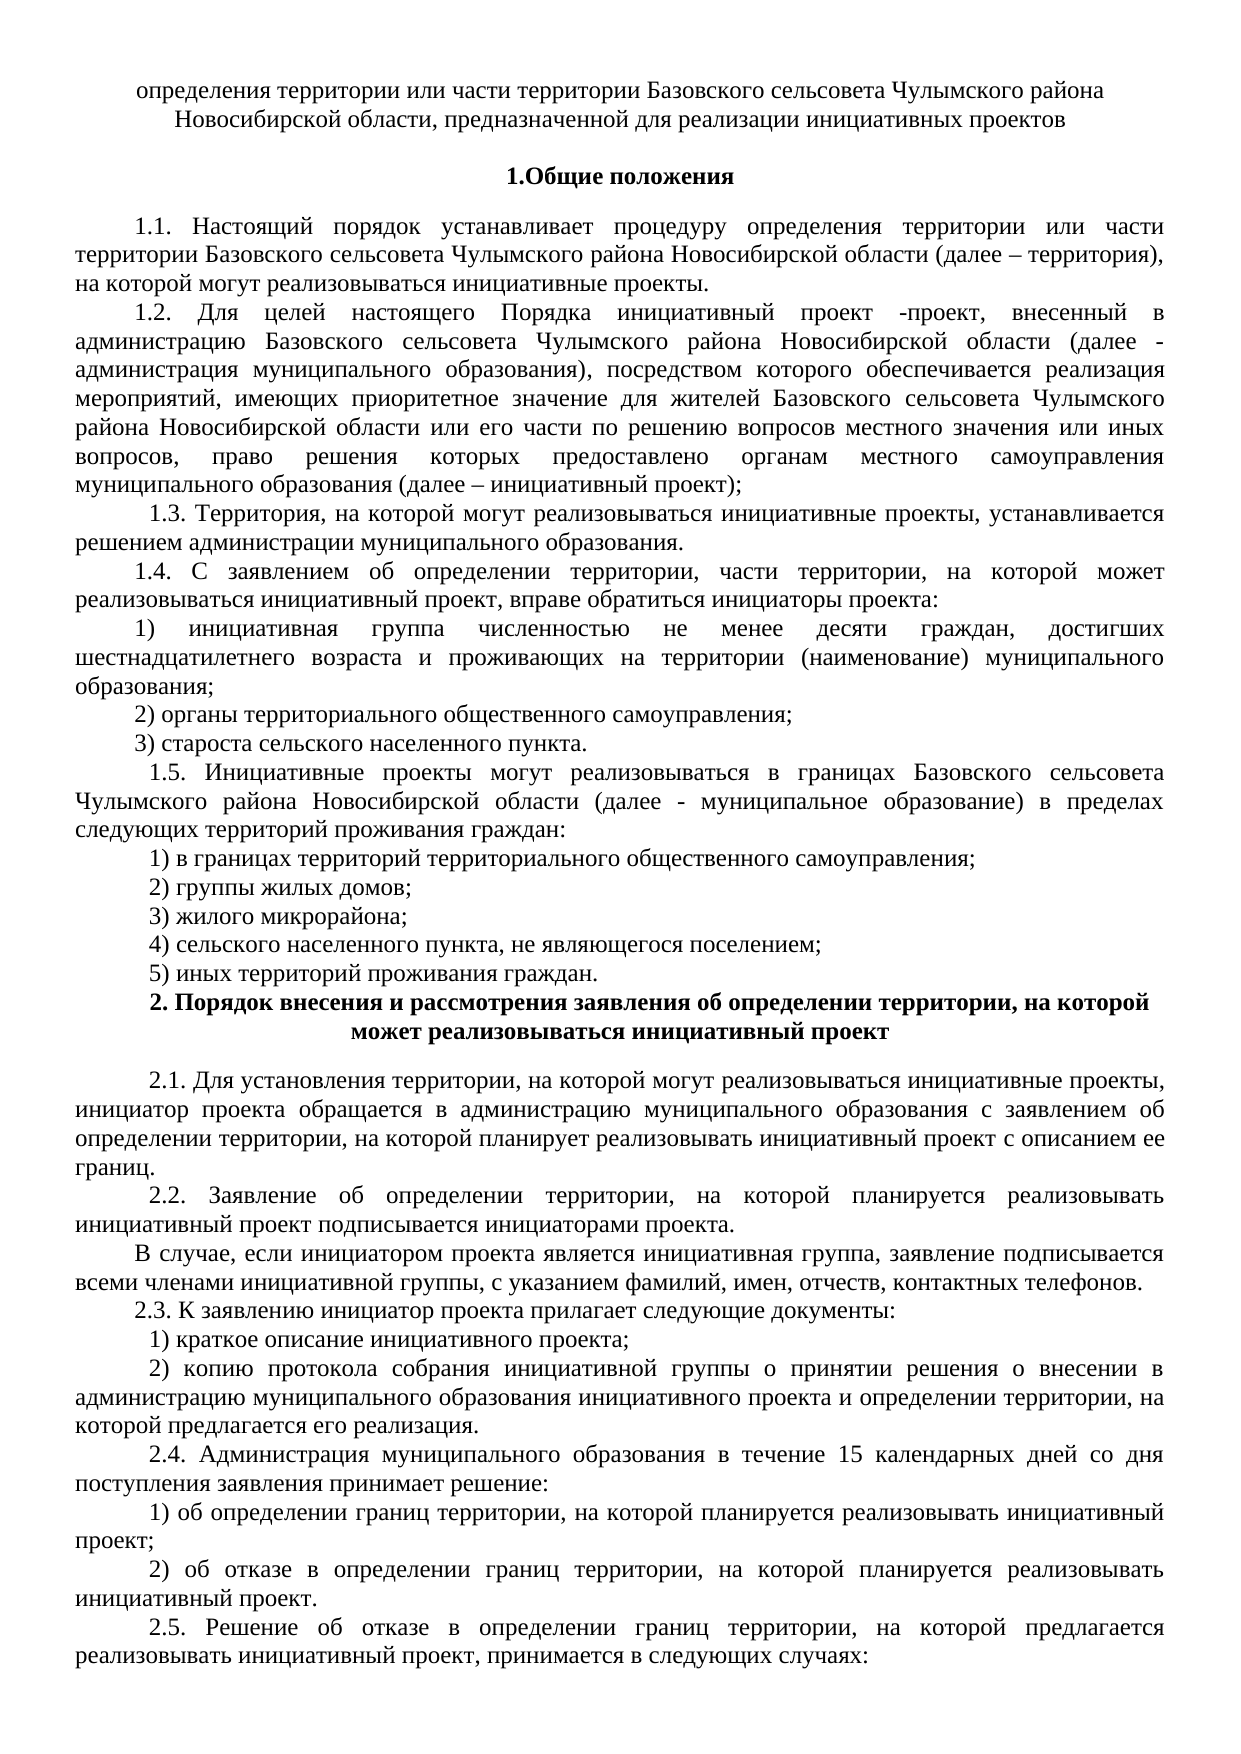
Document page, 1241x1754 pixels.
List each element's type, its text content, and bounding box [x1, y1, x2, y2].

text 4) сельского населенного пункта, не являющегося поселением; [75, 929, 1165, 958]
text 2.2. Заявление об определении территории, на которой планируется реализовывать инициативный проект подписывается инициаторами проекта. [75, 1180, 1165, 1238]
text 1.3. Территория, на которой могут реализовываться инициативные проекты, устанавливается решением администрации муниципального образования. [75, 498, 1165, 556]
text 2.3. К заявлению инициатор проекта прилагает следующие документы: [75, 1295, 1165, 1324]
text 1) инициативная группа численностью не менее десяти граждан, достигших шестнадцатилетнего возраста и проживающих на территории (наименование) муниципального образования; [75, 613, 1165, 699]
text 2.5. Решение об отказе в определении границ территории, на которой предлагается реализовывать инициативный проект, принимается в следующих случаях: [75, 1612, 1165, 1669]
text 2) об отказе в определении границ территории, на которой планируется реализовывать инициативный проект. [75, 1554, 1165, 1612]
text 5) иных территорий проживания граждан. [75, 958, 1165, 987]
text 1.1. Настоящий порядок устанавливает процедуру определения территории или части территории Базовского сельсовета Чулымского района Новосибирской области (далее – территория), на которой могут реализовываться инициативные проекты. [75, 211, 1165, 297]
text 3) староста сельского населенного пункта. [75, 728, 1165, 757]
text 1.5. Инициативные проекты могут реализовываться в границах Базовского сельсовета Чулымского района Новосибирской области (далее - муниципальное образование) в пределах следующих территорий проживания граждан: [75, 757, 1165, 843]
text 2) копию протокола собрания инициативной группы о принятии решения о внесении в администрацию муниципального образования инициативного проекта и определении территории, на которой предлагается его реализация. [75, 1353, 1165, 1439]
text 2) группы жилых домов; [75, 872, 1165, 901]
text определения территории или части территории Базовского сельсовета Чулымского района Новосибирской области, предназначенной для реализации инициативных проектов [75, 75, 1165, 132]
text В случае, если инициатором проекта является инициативная группа, заявление подписывается всеми членами инициативной группы, с указанием фамилий, имен, отчеств, контактных телефонов. [75, 1238, 1165, 1295]
text 2. Порядок внесения и рассмотрения заявления об определении территории, на которой может реализовываться инициативный проект [75, 987, 1165, 1044]
text 2.4. Администрация муниципального образования в течение 15 календарных дней со дня поступления заявления принимает решение: [75, 1439, 1165, 1497]
text 1) об определении границ территории, на которой планируется реализовывать инициативный проект; [75, 1497, 1165, 1554]
text 3) жилого микрорайона; [75, 901, 1165, 929]
text 1.Общие положения [75, 161, 1165, 190]
text 1) в границах территорий территориального общественного самоуправления; [75, 843, 1165, 872]
text 1) краткое описание инициативного проекта; [75, 1324, 1165, 1353]
text 2) органы территориального общественного самоуправления; [75, 699, 1165, 728]
text 1.2. Для целей настоящего Порядка инициативный проект -проект, внесенный в администрацию Базовского сельсовета Чулымского района Новосибирской области (далее - администрация муниципального образования), посредством которого обеспечивается реализация мероприятий, имеющих приоритетное значение для жителей Базовского сельсовета Чулымского района Новосибирской области или его части по решению вопросов местного значения или иных вопросов, право решения которых предоставлено органам местного самоуправления муниципального образования (далее – инициативный проект); [75, 297, 1165, 498]
text 2.1. Для установления территории, на которой могут реализовываться инициативные проекты, инициатор проекта обращается в администрацию муниципального образования с заявлением об определении территории, на которой планирует реализовывать инициативный проект с описанием ее границ. [75, 1065, 1165, 1180]
text 1.4. С заявлением об определении территории, части территории, на которой может реализовываться инициативный проект, вправе обратиться инициаторы проекта: [75, 556, 1165, 613]
